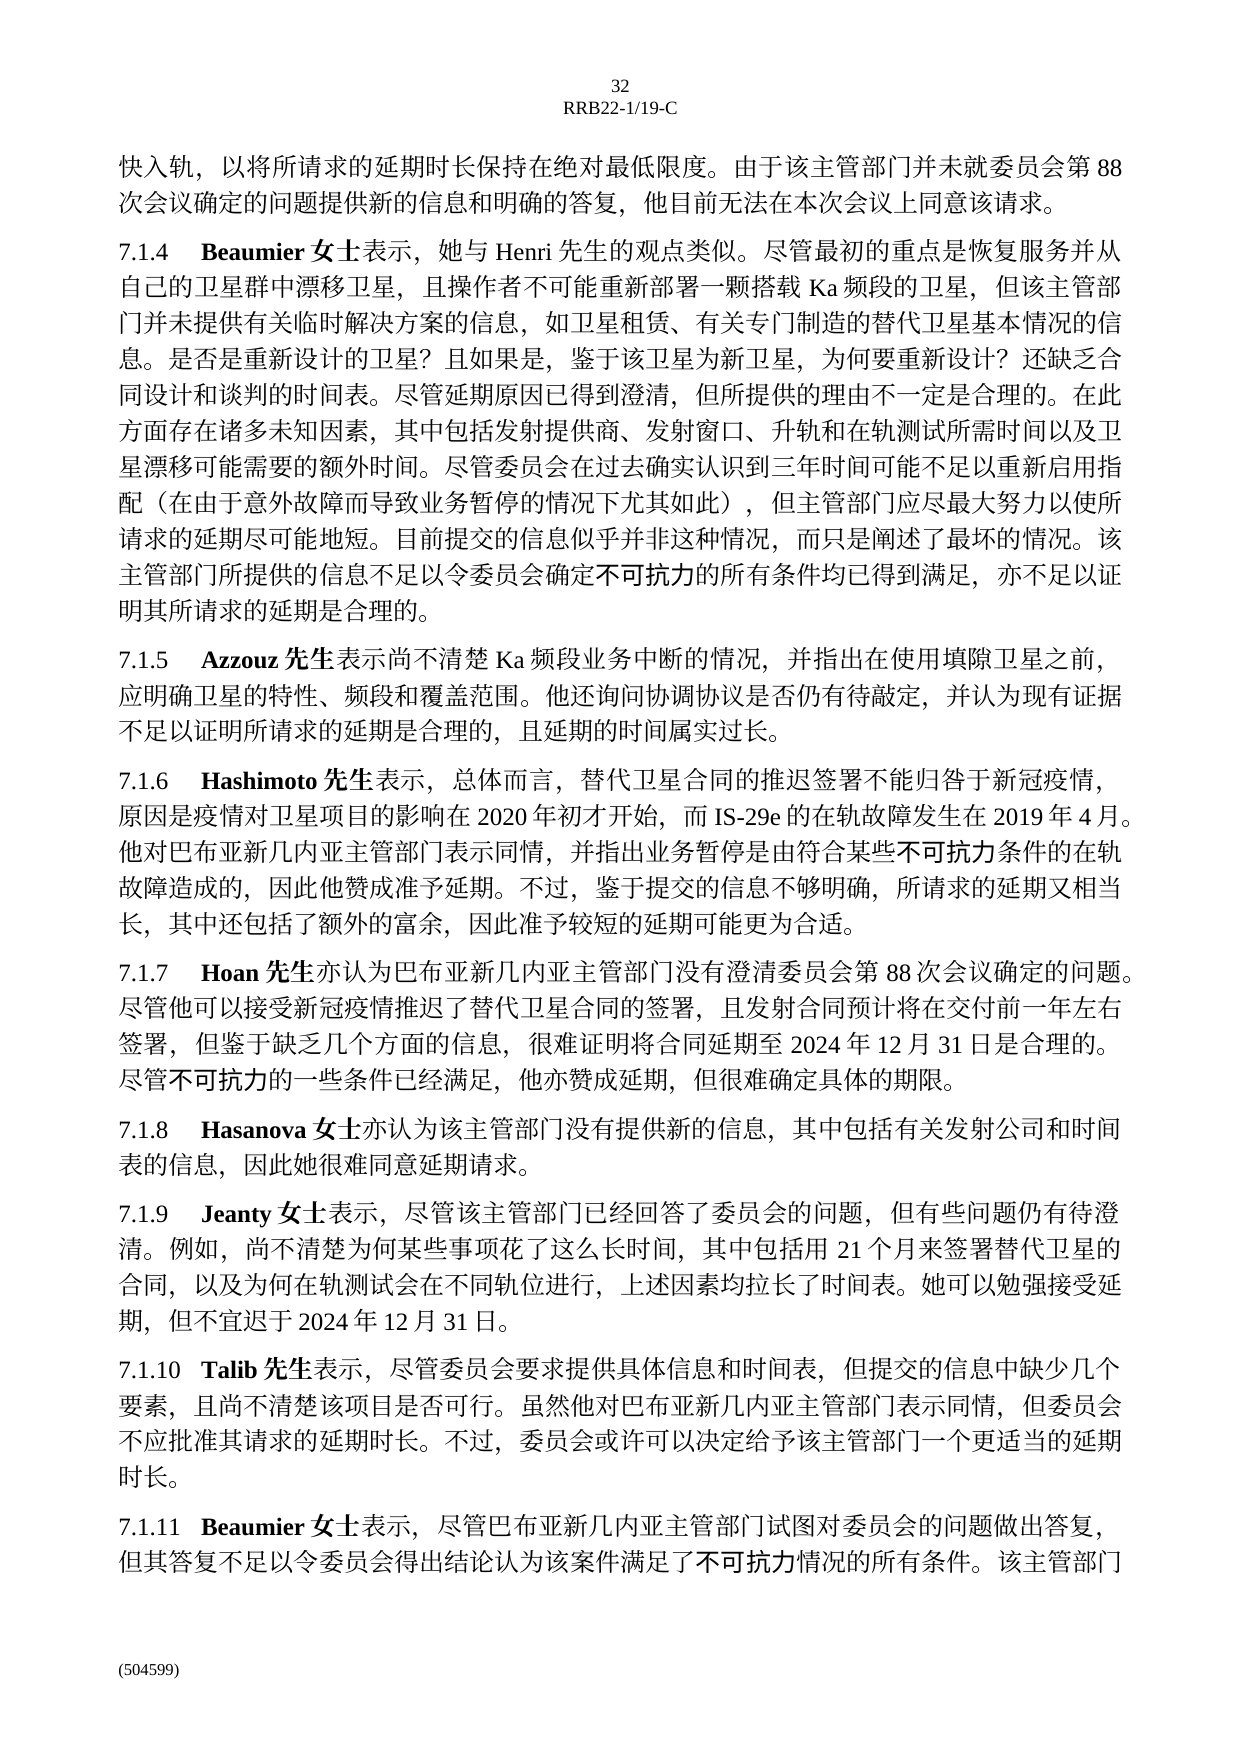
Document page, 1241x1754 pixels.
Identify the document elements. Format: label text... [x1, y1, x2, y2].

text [118, 1506, 1122, 1579]
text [118, 148, 1122, 219]
text 7.1.5 Azzouz先生表示尚不清楚Ka频段业务中断的情况，并指出在使用填隙卫星之前，应明确卫星的特性、频段和覆盖范围。他还询问协调协议是否仍有待敲定，并认为现有证据不足以证明所请求的延期是合理的，且延期的时间属实过长。 [118, 640, 1122, 748]
text 7.1.8 Hasanova女士亦认为该主管部门没有提供新的信息，其中包括有关发射公司和时间表的信息，因此她很难同意延期请求。 [118, 1109, 1122, 1181]
text 7.1.10 Talib先生表示，尽管委员会要求提供具体信息和时间表，但提交的信息中缺少几个要素，且尚不清楚该项目是否可行。虽然他对巴布亚新几内亚主管部门表示同情，但委员会不应批准其请求的延期时长。不过，委员会或许可以决定给予该主管部门一个更适当的延期时长。 [118, 1350, 1122, 1494]
text 7.1.7 Hoan先生亦认为巴布亚新几内亚主管部门没有澄清委员会第88次会议确定的问题。尽管他可以接受新冠疫情推迟了替代卫星合同的签署，且发射合同预计将在交付前一年左右签署，但鉴于缺乏几个方面的信息，很难证明将合同延期至2024年12月31日是合理的。尽管不可抗力的一些条件已经满足，他亦赞成延期，但很难确定具体的期限。 [118, 953, 1122, 1097]
text 7.1.4 Beaumier女士表示，她与Henri先生的观点类似。尽管最初的重点是恢复服务并从自己的卫星群中漂移卫星，且操作者不可能重新部署一颗搭载Ka频段的卫星，但该主管部门并未提供有关临时解决方案的信息，如卫星租赁、有关专门制造的替代卫星基本情况的信息。是否是重新设计的卫星？且如果是，鉴于该卫星为新卫星，为何要重新设计？还缺乏合同设计和谈判的时间表。尽管延期原因已得到澄清，但所提供的理由不一定是合理的。在此方面存在诸多未知因素，其中包括发射提供商、发射窗口、升轨和在轨测试所需时间以及卫星漂移可能需要的额外时间。尽管委员会在过去确实认识到三年时间可能不足以重新启用指配（在由于意外故障而导致业务暂停的情况下尤其如此），但主管部门应尽最大努力以使所请求的延期尽可能地短。目前提交的信息似乎并非这种情况，而只是阐述了最坏的情况。该主管部门所提供的信息不足以令委员会确定不可抗力的所有条件均已得到满足，亦不足以证明其所请求的延期是合理的。 [118, 232, 1122, 628]
text 7.1.9 Jeanty女士表示，尽管该主管部门已经回答了委员会的问题，但有些问题仍有待澄清。例如，尚不清楚为何某些事项花了这么长时间，其中包括用21个月来签署替代卫星的合同，以及为何在轨测试会在不同轨位进行，上述因素均拉长了时间表。她可以勉强接受延期，但不宜迟于2024年12月31日。 [118, 1194, 1122, 1338]
text 7.1.6 Hashimoto先生表示，总体而言，替代卫星合同的推迟签署不能归咎于新冠疫情，原因是疫情对卫星项目的影响在2020年初才开始，而IS-29e的在轨故障发生在2019年4月。他对巴布亚新几内亚主管部门表示同情，并指出业务暂停是由符合某些不可抗力条件的在轨故障造成的，因此他赞成准予延期。不过，鉴于提交的信息不够明确，所请求的延期又相当长，其中还包括了额外的富余，因此准予较短的延期可能更为合适。 [118, 761, 1122, 941]
